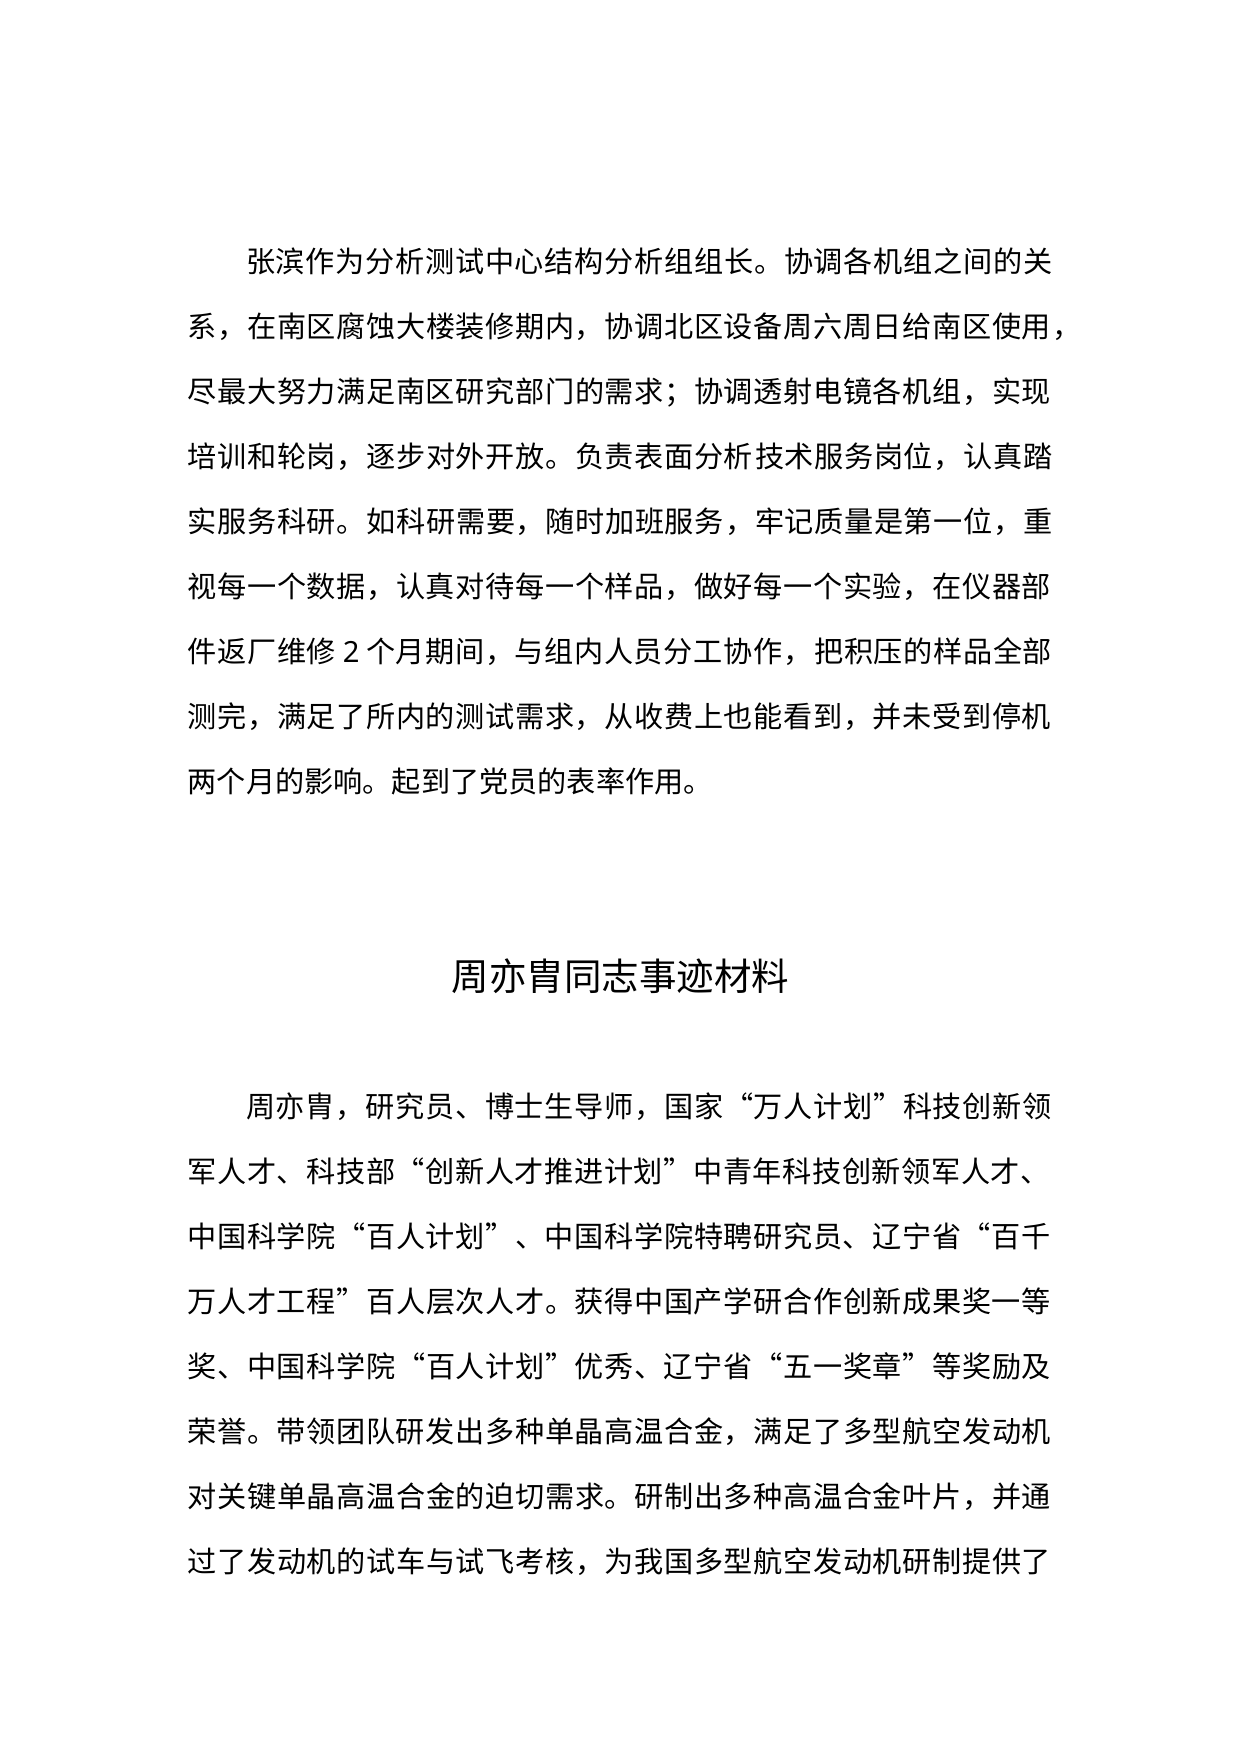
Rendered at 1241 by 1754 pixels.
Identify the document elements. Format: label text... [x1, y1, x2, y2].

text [187, 1072, 1053, 1592]
text 周亦胄同志事迹材料 [187, 942, 1053, 1007]
text 张滨作为分析测试中心结构分析组组长。协调各机组之间的关系，在南区腐蚀大楼装修期内，协调北区设备周六周日给南区使用，尽最大努力满足南区研究部门的需求；协调透射电镜各机组，实现培训和轮岗，逐步对外开放。负责表面分析技术服务岗位，认真踏实服务科研。如科研需要，随时加班服务，牢记质量是第一位，重视每一个数据，认真对待每一个样品，做好每一个实验，在仪器部件返厂维修2个月期间，与组内人员分工协作，把积压的样品全部测完，满足了所内的测试需求，从收费上也能看到，并未受到停机两个月的影响。起到了党员的表率作用。 [187, 227, 1053, 812]
